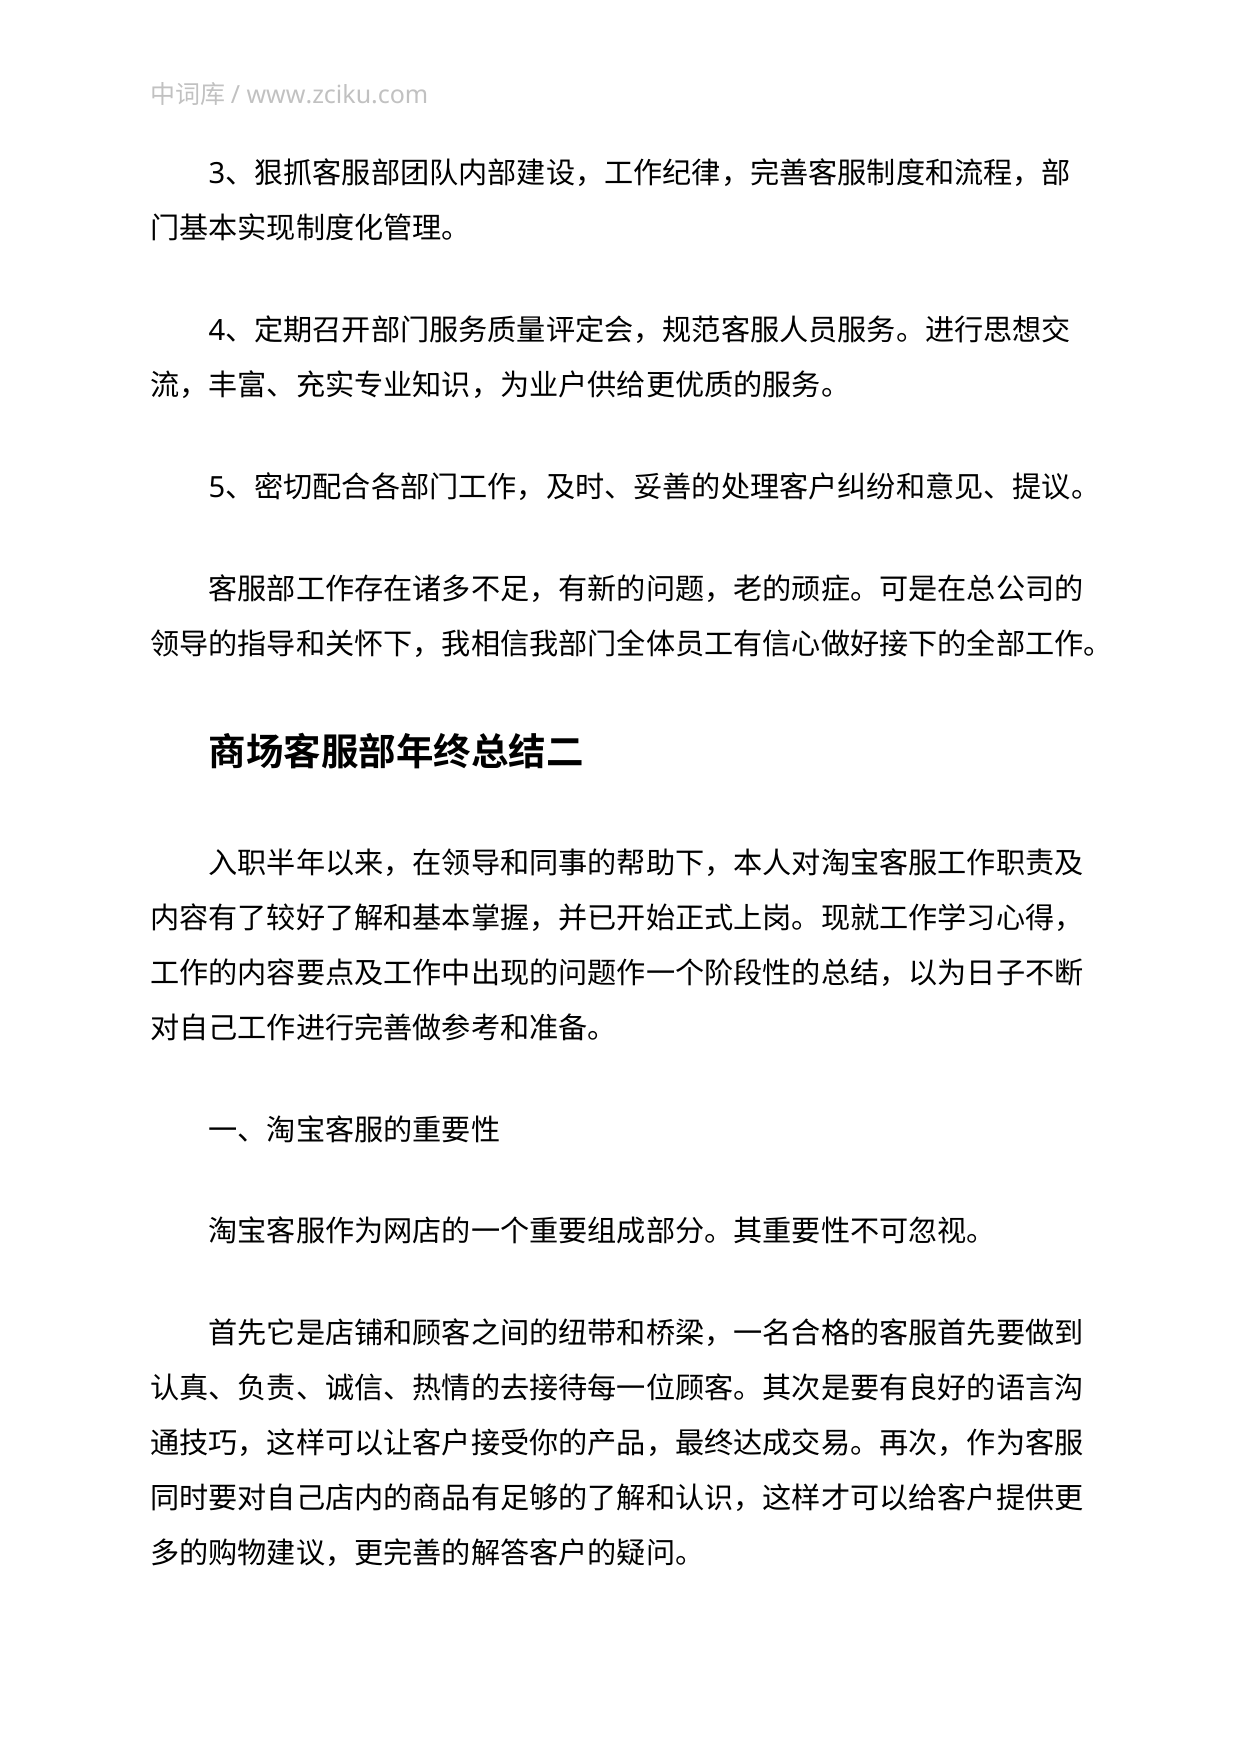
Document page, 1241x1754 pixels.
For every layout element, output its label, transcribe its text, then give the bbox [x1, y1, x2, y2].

text 5、密切配合各部门工作，及时、妥善的处理客户纠纷和意见、提议。 [150, 463, 1090, 506]
text 一、淘宝客服的重要性 [150, 1106, 1090, 1148]
text 首先它是店铺和顾客之间的纽带和桥梁，一名合格的客服首先要做到认真、负责、诚信、热情的去接待每一位顾客。其次是要有良好的语言沟通技巧，这样可以让客户接受你的产品，最终达成交易。再次，作为客服同时要对自己店内的商品有足够的了解和认识，这样才可以给客户提供更多的购物建议，更完善的解答客户的疑问。 [150, 1309, 1090, 1571]
text 客服部工作存在诸多不足，有新的问题，老的顽症。可是在总公司的领导的指导和关怀下，我相信我部门全体员工有信心做好接下的全部工作。 [150, 566, 1090, 663]
text 入职半年以来，在领导和同事的帮助下，本人对淘宝客服工作职责及内容有了较好了解和基本掌握，并已开始正式上岗。现就工作学习心得，工作的内容要点及工作中出现的问题作一个阶段性的总结，以为日子不断对自己工作进行完善做参考和准备。 [150, 839, 1090, 1047]
text 3、狠抓客服部团队内部建设，工作纪律，完善客服制度和流程，部门基本实现制度化管理。 [150, 150, 1090, 247]
text 淘宝客服作为网店的一个重要组成部分。其重要性不可忽视。 [150, 1208, 1090, 1250]
text 4、定期召开部门服务质量评定会，规范客服人员服务。进行思想交流，丰富、充实专业知识，为业户供给更优质的服务。 [150, 307, 1090, 404]
text 商场客服部年终总结二 [150, 722, 1090, 776]
